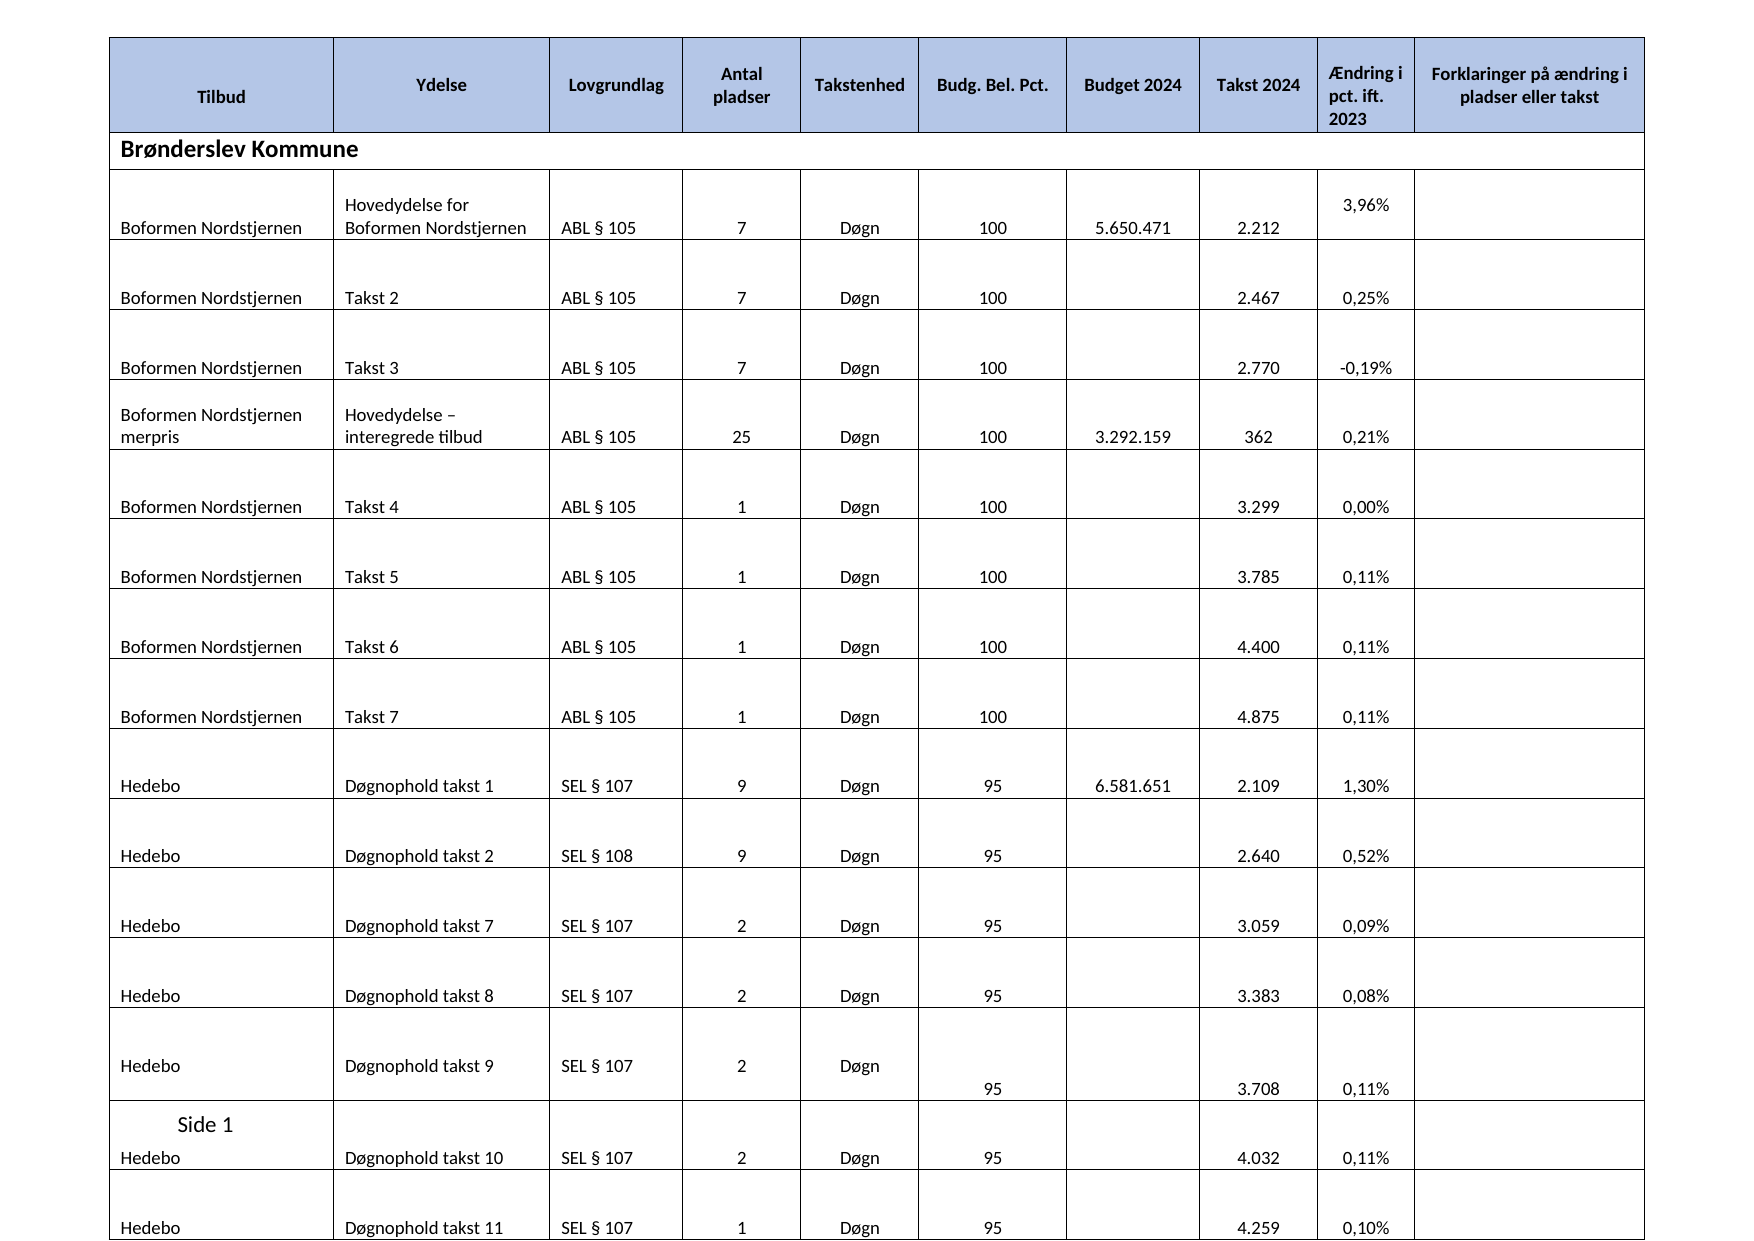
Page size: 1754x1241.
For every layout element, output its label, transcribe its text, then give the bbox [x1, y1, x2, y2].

table_cell ABL § 105 [550, 450, 682, 518]
table_cell [1415, 380, 1644, 448]
table_cell 95 [919, 729, 1066, 797]
table_cell 0,00% [1318, 450, 1414, 518]
table_cell Takst 3 [334, 310, 549, 379]
table_cell Døgnophold takst 7 [334, 868, 549, 937]
table_cell 1 [683, 519, 800, 588]
table_cell [1415, 310, 1644, 379]
table_cell Boformen Nordstjernen [110, 659, 333, 728]
table_cell Døgn [801, 1101, 918, 1169]
table_cell [1415, 799, 1644, 867]
table_cell 25 [683, 380, 800, 448]
table_cell 7 [683, 310, 800, 379]
table_cell [1415, 1170, 1644, 1239]
table_cell 2 [683, 868, 800, 937]
table_cell SEL § 107 [550, 868, 682, 937]
table_cell 3.299 [1200, 450, 1317, 518]
table_cell [1067, 938, 1199, 1007]
table_cell [1067, 659, 1199, 728]
table_cell 100 [919, 310, 1066, 379]
table_cell Døgn [801, 868, 918, 937]
table_cell 0,11% [1318, 1008, 1414, 1099]
table_cell 1 [683, 450, 800, 518]
table_cell Døgn [801, 799, 918, 867]
table_cell ABL § 105 [550, 519, 682, 588]
table_cell SEL § 107 [550, 938, 682, 1007]
table_cell Takst 6 [334, 589, 549, 658]
table_cell ABL § 105 [550, 240, 682, 309]
table_header Forklaringer på ændring i pladser eller takst [1415, 38, 1644, 132]
table_cell 0,11% [1318, 519, 1414, 588]
table_cell [1415, 589, 1644, 658]
table_cell [1415, 519, 1644, 588]
table_header Ydelse [334, 38, 549, 132]
table_cell [1067, 868, 1199, 937]
table_cell Døgn [801, 729, 918, 797]
table_header Antal pladser [683, 38, 800, 132]
table_cell Hedebo [110, 799, 333, 867]
table_cell 0,08% [1318, 938, 1414, 1007]
table_cell 95 [919, 1101, 1066, 1169]
table_cell Døgnophold takst 1 [334, 729, 549, 797]
table_cell Hedebo [110, 868, 333, 937]
table_cell ABL § 105 [550, 589, 682, 658]
table_cell SEL § 107 [550, 729, 682, 797]
table_cell SEL § 107 [550, 1008, 682, 1099]
table_cell Døgn [801, 519, 918, 588]
table_cell Døgn [801, 938, 918, 1007]
table_cell 0,10% [1318, 1170, 1414, 1239]
table_cell Brønderslev Kommune [110, 133, 1644, 169]
table_cell Boformen Nordstjernen [110, 170, 333, 239]
table_cell 2.640 [1200, 799, 1317, 867]
table_cell [1067, 589, 1199, 658]
table_cell Boformen Nordstjernen merpris [110, 380, 333, 448]
table_cell Takst 4 [334, 450, 549, 518]
table_cell Hedebo [110, 1170, 333, 1239]
table_cell ABL § 105 [550, 380, 682, 448]
table_cell Døgnophold takst 9 [334, 1008, 549, 1099]
table_cell 0,52% [1318, 799, 1414, 867]
table_cell [1415, 170, 1644, 239]
table_cell [1415, 240, 1644, 309]
table_cell Døgnophold takst 11 [334, 1170, 549, 1239]
table_cell [1067, 240, 1199, 309]
table_cell 5.650.471 [1067, 170, 1199, 239]
table_cell 95 [919, 1008, 1066, 1099]
table_cell 6.581.651 [1067, 729, 1199, 797]
table_cell ABL § 105 [550, 659, 682, 728]
table_cell [1415, 729, 1644, 797]
table_cell 0,21% [1318, 380, 1414, 448]
table_cell 1,30% [1318, 729, 1414, 797]
table_cell 3.059 [1200, 868, 1317, 937]
table_header Budget 2024 [1067, 38, 1199, 132]
table_header Takstenhed [801, 38, 918, 132]
table_cell SEL § 107 [550, 1101, 682, 1169]
table_cell 2 [683, 938, 800, 1007]
table_cell 1 [683, 1170, 800, 1239]
table_cell [1067, 1008, 1199, 1099]
table_cell Takst 7 [334, 659, 549, 728]
table_cell 2 [683, 1101, 800, 1169]
table_header Takst 2024 [1200, 38, 1317, 132]
table_cell 2.770 [1200, 310, 1317, 379]
table_cell [1415, 659, 1644, 728]
table_cell [1415, 1008, 1644, 1099]
table_cell 3,96% [1318, 170, 1414, 239]
table_cell 3.383 [1200, 938, 1317, 1007]
table_cell Hovedydelse – interegrede tilbud [334, 380, 549, 448]
table_cell 1 [683, 659, 800, 728]
table_cell [1067, 519, 1199, 588]
table_cell 2.212 [1200, 170, 1317, 239]
table_cell [1415, 868, 1644, 937]
table_cell Døgn [801, 1008, 918, 1099]
table_cell 0,25% [1318, 240, 1414, 309]
table_cell 0,11% [1318, 1101, 1414, 1169]
table_cell 9 [683, 729, 800, 797]
table_cell Hedebo [110, 1101, 333, 1169]
table_cell Døgn [801, 170, 918, 239]
table_cell Hedebo [110, 729, 333, 797]
table_cell 2 [683, 1008, 800, 1099]
table_cell 100 [919, 170, 1066, 239]
table_cell SEL § 107 [550, 1170, 682, 1239]
table_cell -0,19% [1318, 310, 1414, 379]
table_cell Døgn [801, 659, 918, 728]
table_cell Hovedydelse for Boformen Nordstjernen [334, 170, 549, 239]
table_header Tilbud [110, 38, 333, 132]
table_cell 9 [683, 799, 800, 867]
table_cell 2.109 [1200, 729, 1317, 797]
table_cell Hedebo [110, 1008, 333, 1099]
table_cell Boformen Nordstjernen [110, 310, 333, 379]
table_cell Døgn [801, 1170, 918, 1239]
table_cell 100 [919, 450, 1066, 518]
table_cell 4.259 [1200, 1170, 1317, 1239]
table_cell Døgn [801, 310, 918, 379]
table_cell ABL § 105 [550, 310, 682, 379]
table_cell [1415, 938, 1644, 1007]
table_cell Boformen Nordstjernen [110, 589, 333, 658]
table_cell [1415, 1101, 1644, 1169]
table_cell 100 [919, 589, 1066, 658]
table_cell [1415, 450, 1644, 518]
table_cell ABL § 105 [550, 170, 682, 239]
table_cell 0,09% [1318, 868, 1414, 937]
table_cell 100 [919, 519, 1066, 588]
table_cell [1067, 310, 1199, 379]
table_cell Boformen Nordstjernen [110, 450, 333, 518]
table_cell 100 [919, 240, 1066, 309]
table_header Ændring i pct. ift. 2023 [1318, 38, 1414, 132]
table_cell 95 [919, 799, 1066, 867]
table_cell 3.292.159 [1067, 380, 1199, 448]
table_cell 3.708 [1200, 1008, 1317, 1099]
table_cell 2.467 [1200, 240, 1317, 309]
table_cell Døgnophold takst 8 [334, 938, 549, 1007]
table_cell 100 [919, 380, 1066, 448]
table_cell Døgnophold takst 2 [334, 799, 549, 867]
table_cell Takst 2 [334, 240, 549, 309]
table_cell 0,11% [1318, 589, 1414, 658]
table_cell Takst 5 [334, 519, 549, 588]
table_cell Døgn [801, 240, 918, 309]
table_cell 4.032 [1200, 1101, 1317, 1169]
table_cell Hedebo [110, 938, 333, 1007]
table_cell SEL § 108 [550, 799, 682, 867]
table_cell 7 [683, 240, 800, 309]
table_cell Boformen Nordstjernen [110, 240, 333, 309]
table_cell [1067, 1170, 1199, 1239]
table_cell Døgn [801, 380, 918, 448]
table_cell 7 [683, 170, 800, 239]
table_cell 1 [683, 589, 800, 658]
table_header Budg. Bel. Pct. [919, 38, 1066, 132]
table_cell Døgnophold takst 10 [334, 1101, 549, 1169]
table_cell 4.400 [1200, 589, 1317, 658]
table_cell 95 [919, 1170, 1066, 1239]
table_cell 95 [919, 868, 1066, 937]
table_cell [1067, 1101, 1199, 1169]
table_cell Døgn [801, 589, 918, 658]
table_cell [1067, 450, 1199, 518]
table_cell 4.875 [1200, 659, 1317, 728]
table_cell Boformen Nordstjernen [110, 519, 333, 588]
table_cell 3.785 [1200, 519, 1317, 588]
table_cell Døgn [801, 450, 918, 518]
table_cell 100 [919, 659, 1066, 728]
table_cell [1067, 799, 1199, 867]
table_cell 95 [919, 938, 1066, 1007]
table_cell 362 [1200, 380, 1317, 448]
table_cell 0,11% [1318, 659, 1414, 728]
table_header Lovgrundlag [550, 38, 682, 132]
